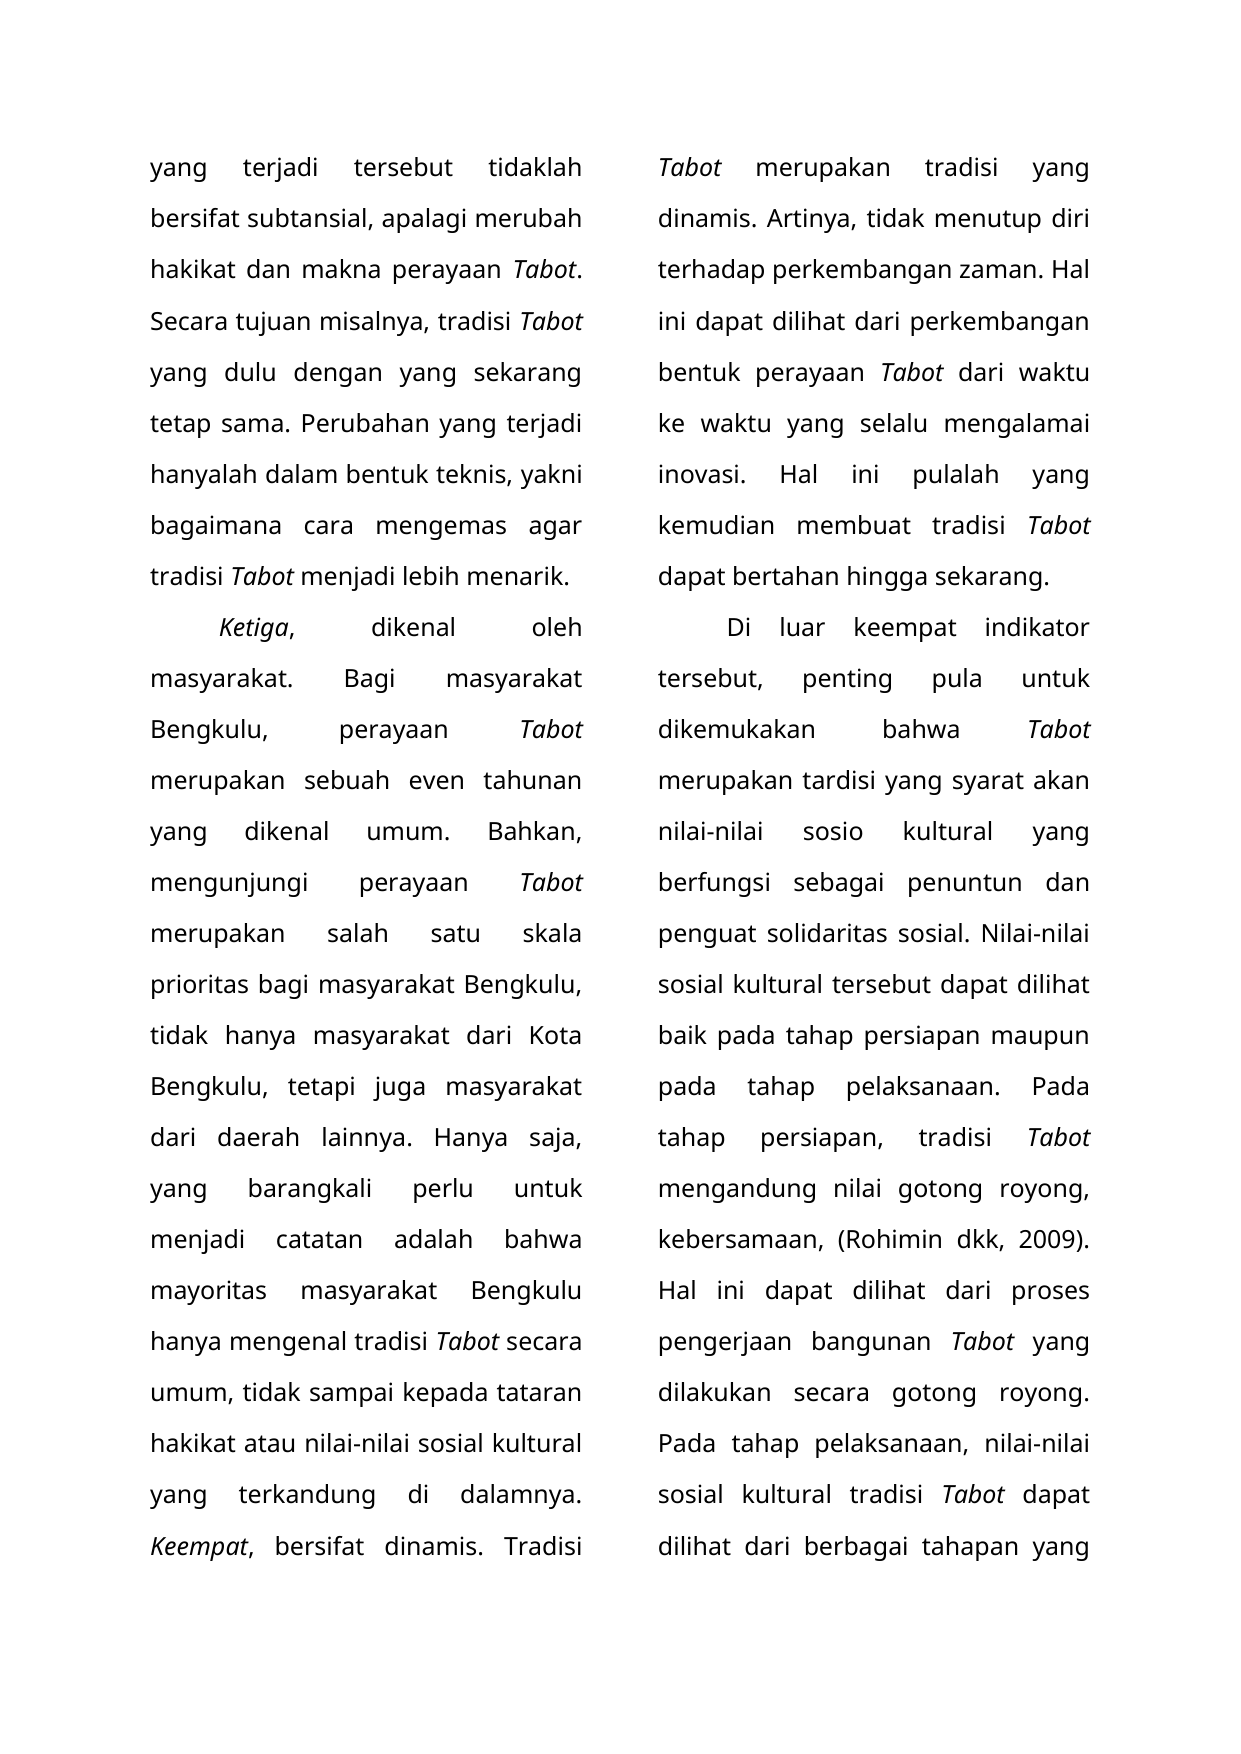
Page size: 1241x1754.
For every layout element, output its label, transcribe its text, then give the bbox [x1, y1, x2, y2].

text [150, 150, 583, 592]
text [658, 609, 1090, 1562]
text Ketiga, dikenal oleh masyarakat. Bagi masyarakat Bengkulu, perayaan Tabot merupakan sebuah even tahunan yang dikenal umum. Bahkan, mengunjungi perayaan Tabot merupakan salah satu skala prioritas bagi masyarakat Bengkulu, tidak hanya masyarakat dari Kota Bengkulu, tetapi juga masyarakat dari daerah lainnya. Hanya saja, yang barangkali perlu untuk menjadi catatan adalah bahwa mayoritas masyarakat Bengkulu hanya mengenal tradisi Tabot secara umum, tidak sampai kepada tataran hakikat atau nilai-nilai sosial kultural yang terkandung di dalamnya. Keempat, bersifat dinamis. Tradisi Tabot merupakan tradisi yang dinamis. Artinya, tidak menutup diri terhadap perkembangan zaman. Hal ini dapat dilihat dari perkembangan bentuk perayaan Tabot dari waktu ke waktu yang selalu mengalamai inovasi. Hal ini pulalah yang kemudian membuat tradisi Tabot dapat bertahan hingga sekarang. [658, 150, 1090, 592]
text Ketiga, dikenal oleh masyarakat. Bagi masyarakat Bengkulu, perayaan Tabot merupakan sebuah even tahunan yang dikenal umum. Bahkan, mengunjungi perayaan Tabot merupakan salah satu skala prioritas bagi masyarakat Bengkulu, tidak hanya masyarakat dari Kota Bengkulu, tetapi juga masyarakat dari daerah lainnya. Hanya saja, yang barangkali perlu untuk menjadi catatan adalah bahwa mayoritas masyarakat Bengkulu hanya mengenal tradisi Tabot secara umum, tidak sampai kepada tataran hakikat atau nilai-nilai sosial kultural yang terkandung di dalamnya. Keempat, bersifat dinamis. Tradisi Tabot merupakan tradisi yang dinamis. Artinya, tidak menutup diri terhadap perkembangan zaman. Hal ini dapat dilihat dari perkembangan bentuk perayaan Tabot dari waktu ke waktu yang selalu mengalamai inovasi. Hal ini pulalah yang kemudian membuat tradisi Tabot dapat bertahan hingga sekarang. [150, 609, 583, 1562]
